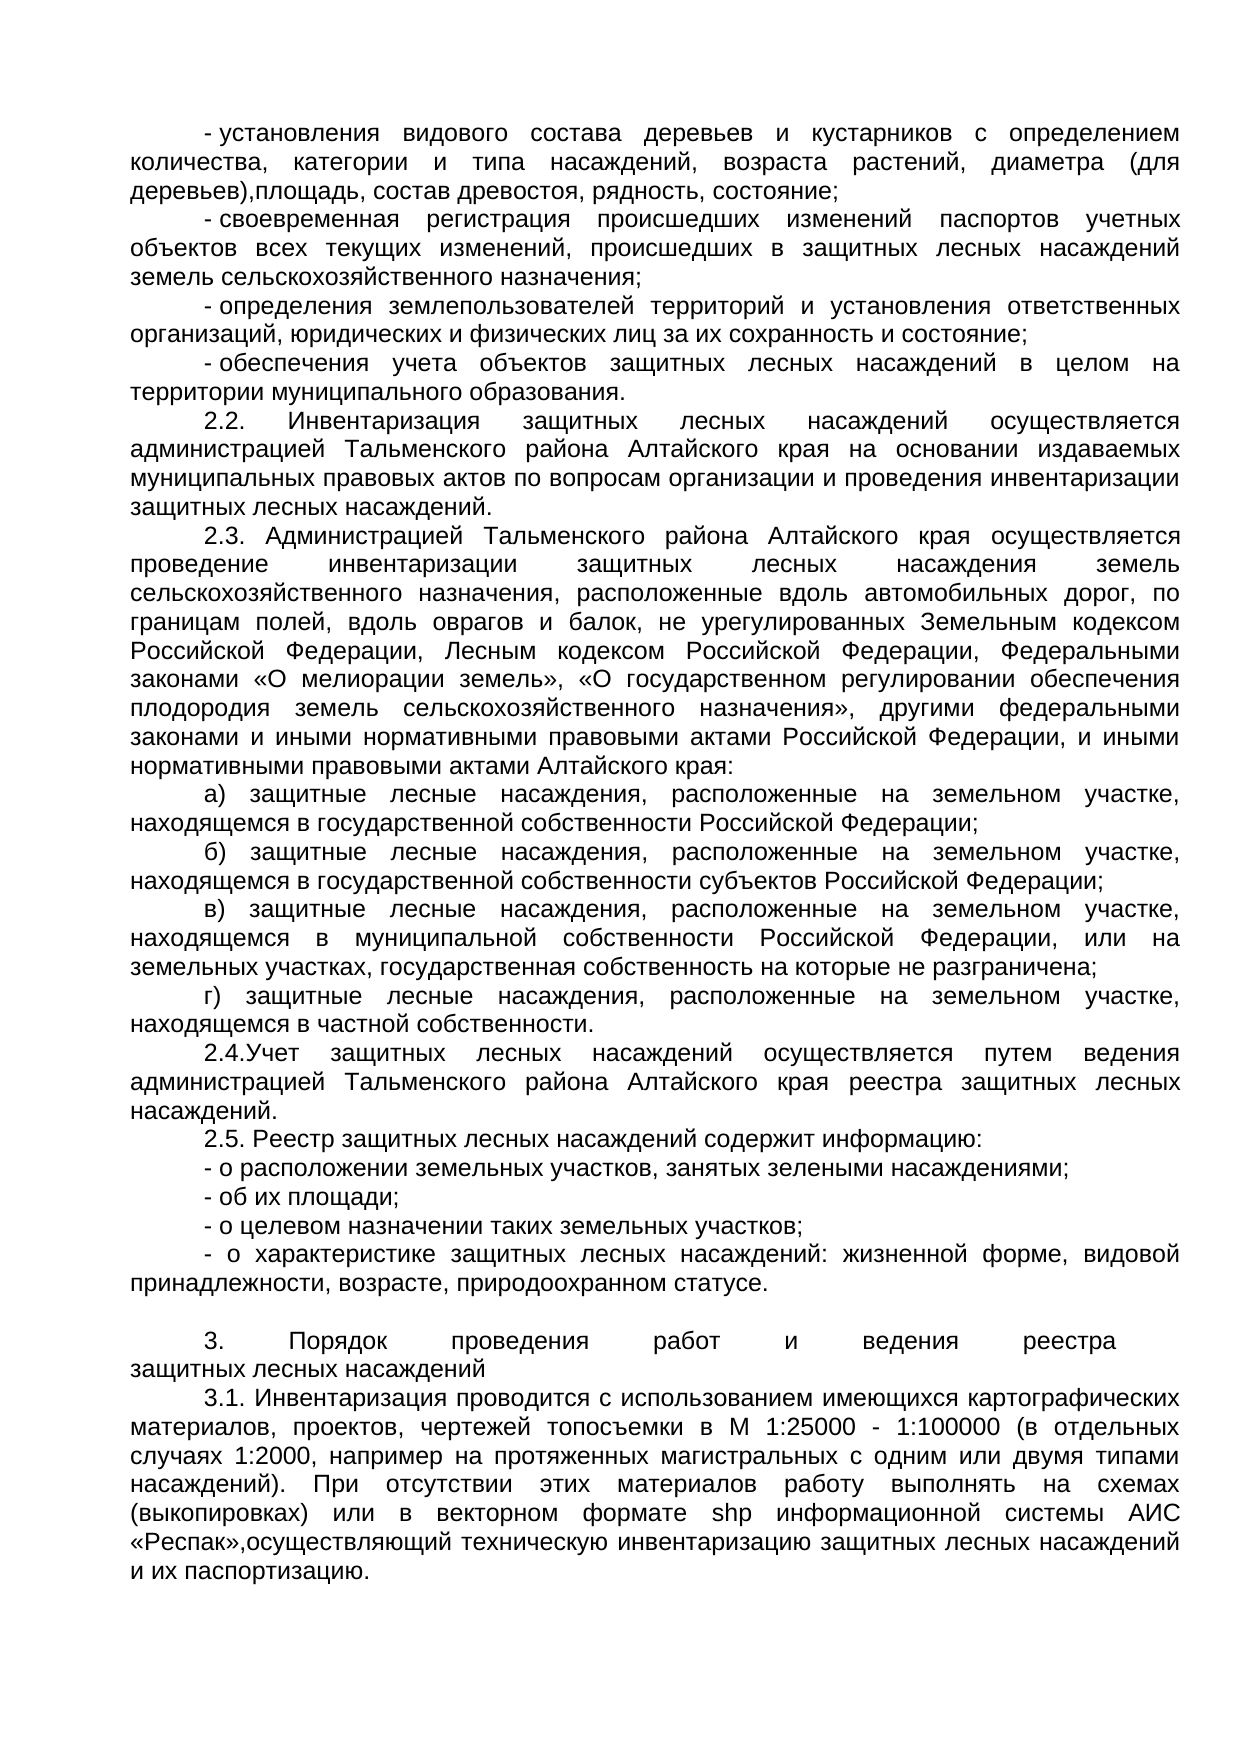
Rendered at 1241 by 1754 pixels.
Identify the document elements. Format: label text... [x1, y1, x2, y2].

text 2.2. Инвентаризация защитных лесных насаждений осуществляется администрацией Тальменского района Алтайского края на основании издаваемых муниципальных правовых актов по вопросам организации и проведения инвентаризации защитных лесных насаждений. [130, 406, 1181, 521]
text - о характеристике защитных лесных насаждений: жизненной форме, видовой принадлежности, возрасте, природоохранном статусе. [130, 1239, 1181, 1297]
text - своевременная регистрация происшедших изменений паспортов учетных объектов всех текущих изменений, происшедших в защитных лесных насаждений земель сельскохозяйственного назначения; [130, 204, 1181, 291]
text 2.4.Учет защитных лесных насаждений осуществляется путем ведения администрацией Тальменского района Алтайского края реестра защитных лесных насаждений. [130, 1038, 1181, 1124]
text - установления видового состава деревьев и кустарников с определением количества, категории и типа насаждений, возраста растений, диаметра (для деревьев),площадь, состав древостоя, рядность, состояние; [130, 118, 1181, 204]
list 2.3. Администрацией Тальменского района Алтайского края осуществляется проведение инвентаризации защитных лесных насаждения земель сельскохозяйственного назначения, расположенные вдоль автомобильных дорог, по границам полей, вдоль оврагов и балок, не урегулированных Земельным кодексом Российской Федерации, Лесным кодексом Российской Федерации, Федеральными законами «О мелиорации земель», «О государственном регулировании обеспечения плодородия земель сельскохозяйственного назначения», другими федеральными законами и иными нормативными правовыми актами Российской Федерации, и иными нормативными правовыми актами Алтайского края: [130, 521, 1181, 779]
text - о расположении земельных участков, занятых зелеными насаждениями; [130, 1153, 1181, 1182]
list г) защитные лесные насаждения, расположенные на земельном участке, находящемся в частной собственности. [130, 981, 1181, 1038]
text - определения землепользователей территорий и установления ответственных организаций, юридических и физических лиц за их сохранность и состояние; [130, 291, 1181, 348]
list в) защитные лесные насаждения, расположенные на земельном участке, находящемся в муниципальной собственности Российской Федерации, или на земельных участках, государственная собственность на которые не разграничена; [130, 894, 1181, 981]
text - обеспечения учета объектов защитных лесных насаждений в целом на территории муниципального образования. [130, 348, 1181, 406]
text 3. Порядок проведения работ и ведения реестра защитных лесных насаждений [130, 1326, 1181, 1383]
list б) защитные лесные насаждения, расположенные на земельном участке, находящемся в государственной собственности субъектов Российской Федерации; [130, 837, 1181, 894]
text - об их площади; [130, 1182, 1181, 1211]
text - о целевом назначении таких земельных участков; [130, 1211, 1181, 1239]
text 2.5. Реестр защитных лесных насаждений содержит информацию: [130, 1124, 1181, 1153]
list а) защитные лесные насаждения, расположенные на земельном участке, находящемся в государственной собственности Российской Федерации; [130, 779, 1181, 837]
text 3.1. Инвентаризация проводится с использованием имеющихся картографических материалов, проектов, чертежей топосъемки в М 1:25000 - 1:100000 (в отдельных случаях 1:2000, например на протяженных магистральных с одним или двумя типами насаждений). При отсутствии этих материалов работу выполнять на схемах (выкопировках) или в векторном формате shp информационной системы АИС «Респак»,осуществляющий техническую инвентаризацию защитных лесных насаждений и их паспортизацию. [130, 1383, 1181, 1584]
